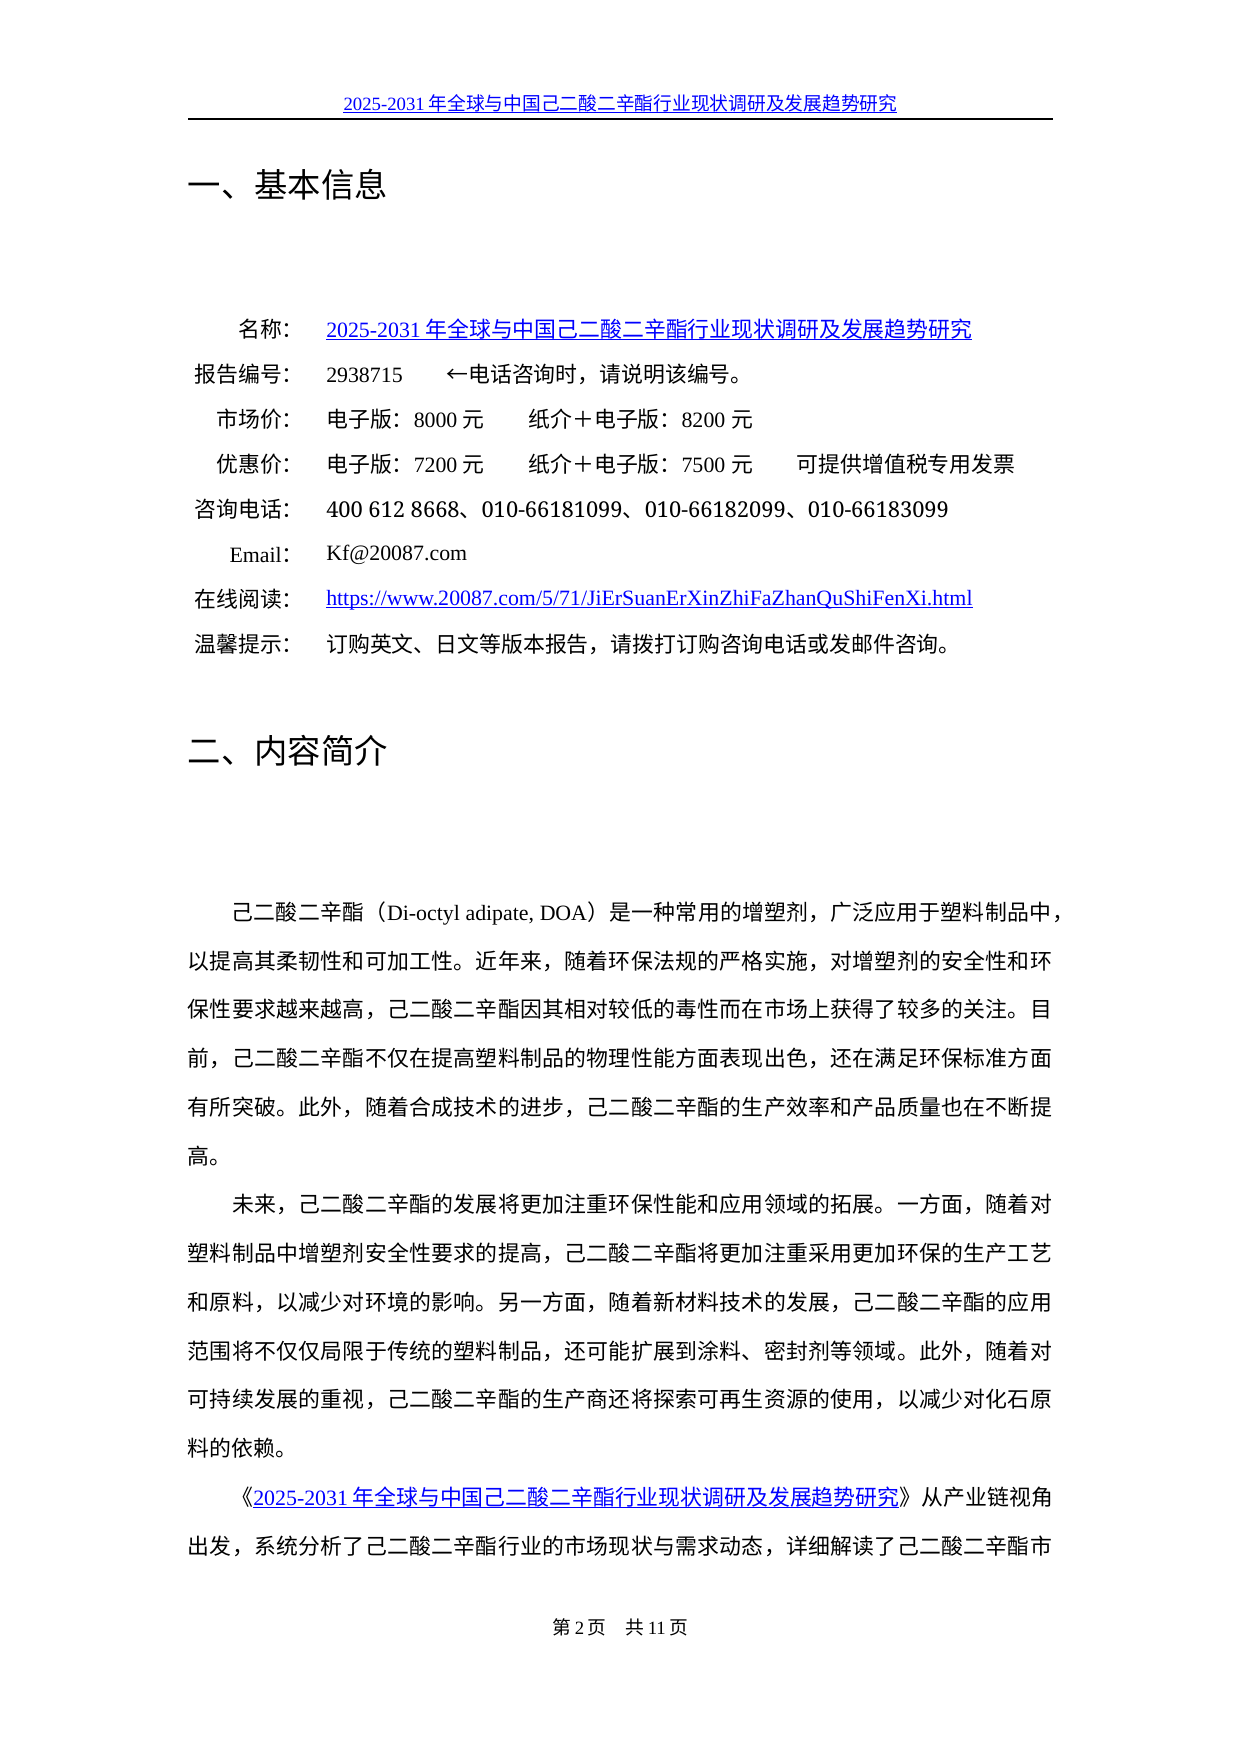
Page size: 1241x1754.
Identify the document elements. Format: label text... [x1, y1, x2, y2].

table_header 2025-2031年全球与中国己二酸二辛酯行业现状调研及发展趋势研究 [315, 312, 1073, 357]
table_cell 在线阅读： [167, 582, 315, 627]
table_cell 市场价： [167, 402, 315, 447]
table_cell 报告编号： [167, 357, 315, 402]
table_cell Email： [167, 537, 315, 582]
table_cell 电子版：8000 元 纸介＋电子版：8200 元 [315, 402, 1073, 447]
table_cell 温馨提示： [167, 627, 315, 672]
table_cell Kf@20087.com [315, 537, 1073, 582]
table_header 名称： [167, 312, 315, 357]
title 一、基本信息 [187, 150, 1053, 215]
table_cell 订购英文、日文等版本报告，请拨打订购咨询电话或发邮件咨询。 [315, 627, 1073, 672]
table_cell 优惠价： [167, 447, 315, 492]
table_cell 2938715 ←电话咨询时，请说明该编号。 [315, 357, 1073, 402]
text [187, 894, 1053, 1561]
table_cell 电子版：7200 元 纸介＋电子版：7500 元 可提供增值税专用发票 [315, 447, 1073, 492]
title 二、内容简介 [187, 717, 1053, 782]
table_cell 咨询电话： [167, 492, 315, 537]
table_cell [315, 582, 1073, 627]
table_cell 400 612 8668、010-66181099、010-66182099、010-66183099 [315, 492, 1073, 537]
